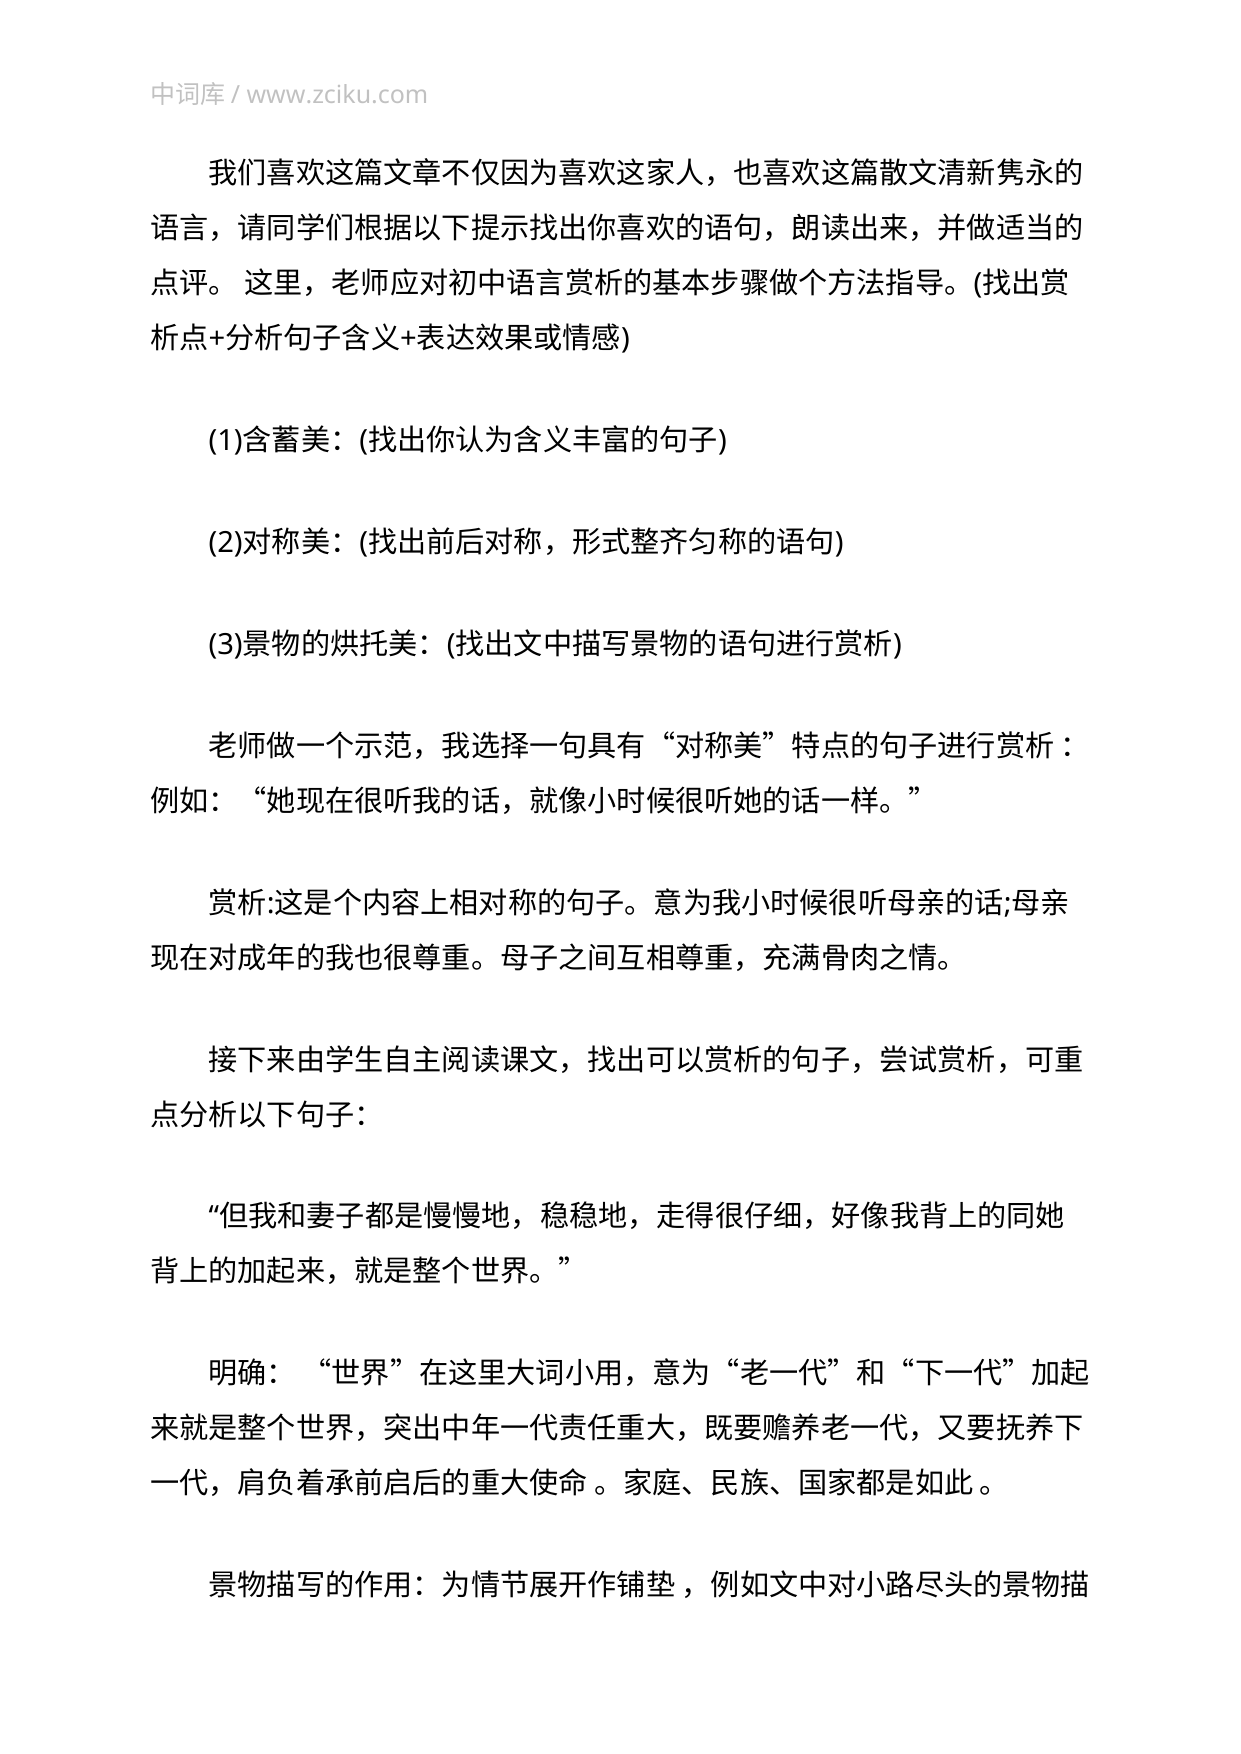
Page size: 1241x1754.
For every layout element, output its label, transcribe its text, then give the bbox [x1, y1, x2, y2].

text (2)对称美：(找出前后对称，形式整齐匀称的语句) [150, 519, 1090, 561]
text 我们喜欢这篇文章不仅因为喜欢这家人，也喜欢这篇散文清新隽永的语言，请同学们根据以下提示找出你喜欢的语句，朗读出来，并做适当的点评。 这里，老师应对初中语言赏析的基本步骤做个方法指导。(找出赏析点+分析句子含义+表达效果或情感) [150, 150, 1090, 357]
text 老师做一个示范，我选择一句具有“对称美”特点的句子进行赏析 ： 例如：“她现在很听我的话，就像小时候很听她的话一样。” [150, 723, 1090, 820]
text 接下来由学生自主阅读课文，找出可以赏析的句子，尝试赏析，可重点分析以下句子： [150, 1036, 1090, 1133]
text “但我和妻子都是慢慢地，稳稳地，走得很仔细，好像我背上的同她背上的加起来，就是整个世界。” [150, 1193, 1090, 1290]
text (1)含蓄美：(找出你认为含义丰富的句子) [150, 417, 1090, 459]
text 明确： “世界”在这里大词小用，意为“老一代”和“下一代”加起来就是整个世界，突出中年一代责任重大，既要赡养老一代，又要抚养下一代，肩负着承前启后的重大使命 。家庭、民族、国家都是如此 。 [150, 1349, 1090, 1502]
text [150, 1561, 1090, 1603]
text (3)景物的烘托美：(找出文中描写景物的语句进行赏析) [150, 621, 1090, 663]
text 赏析:这是个内容上相对称的句子。意为我小时候很听母亲的话;母亲现在对成年的我也很尊重。母子之间互相尊重，充满骨肉之情。 [150, 879, 1090, 977]
